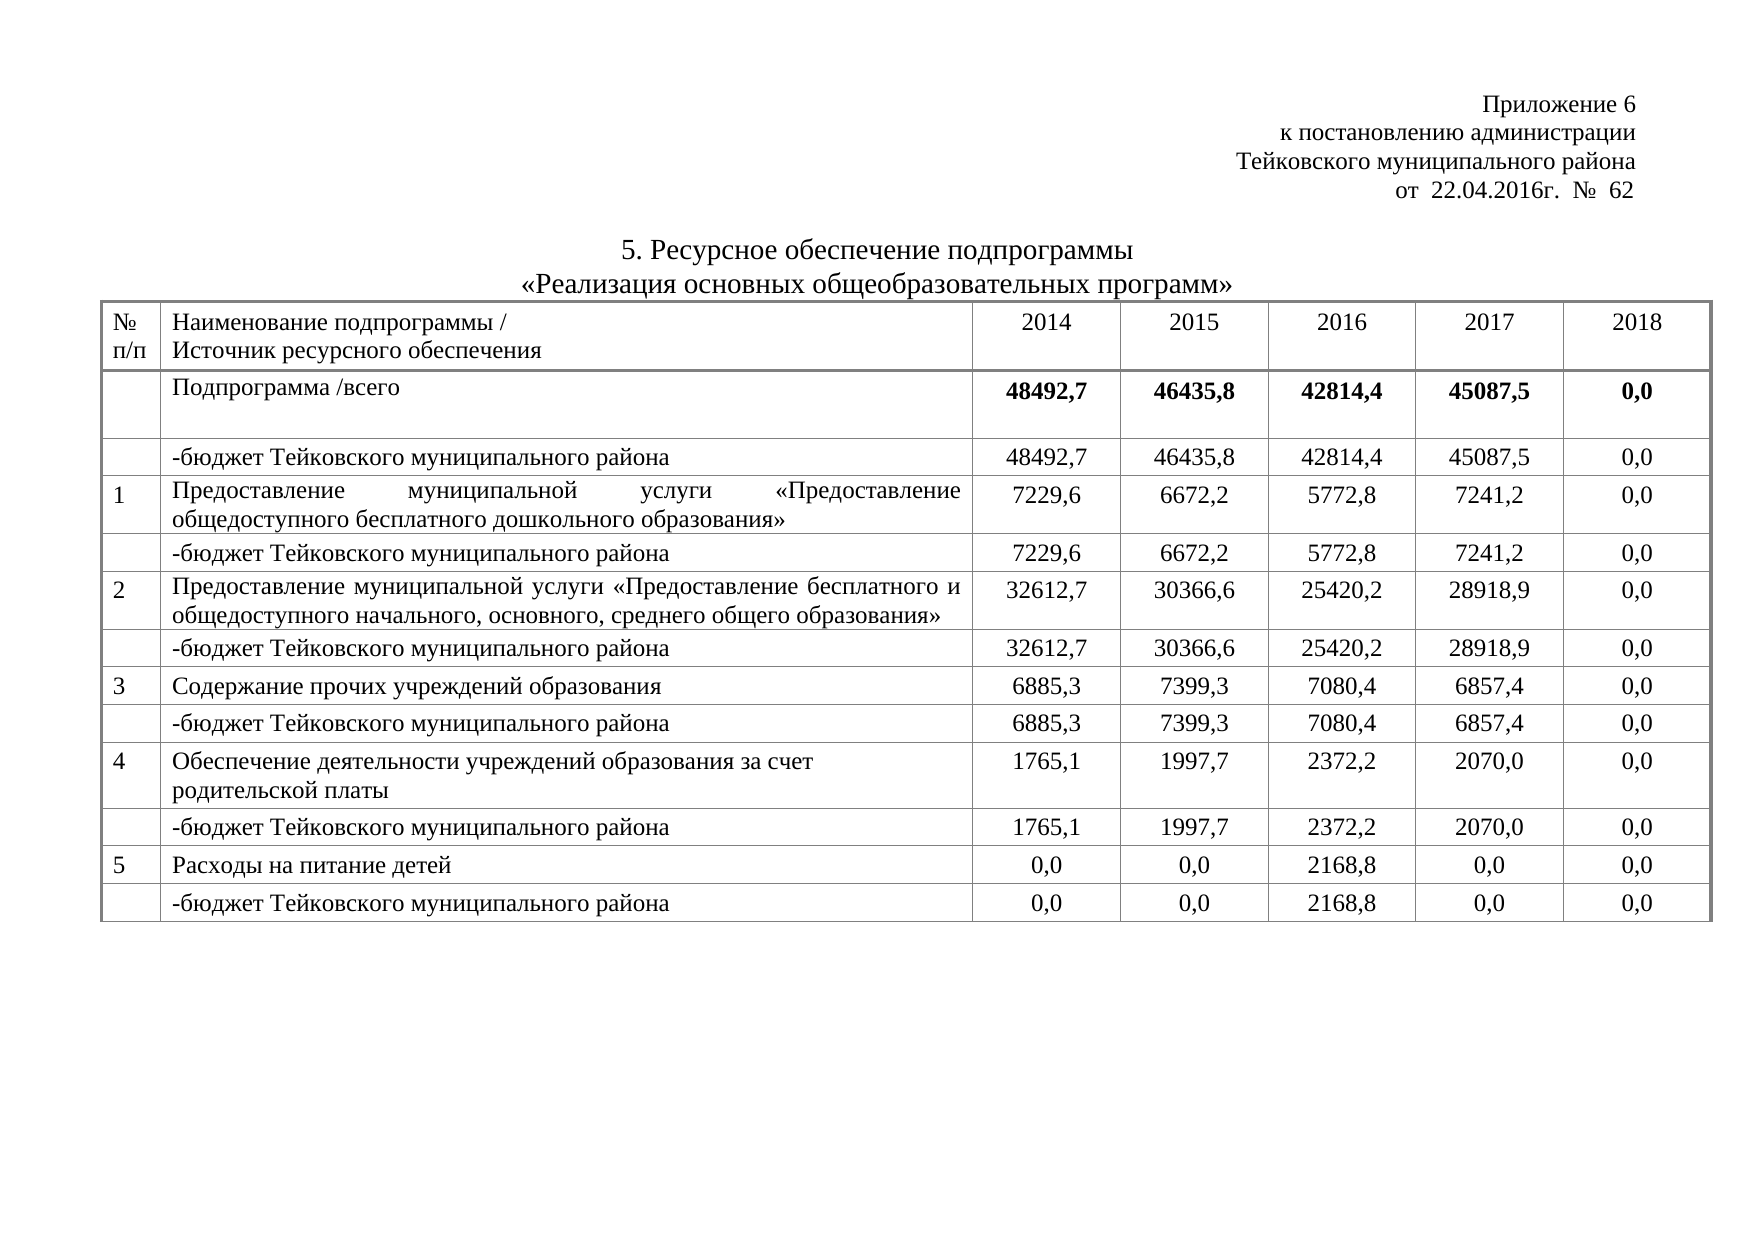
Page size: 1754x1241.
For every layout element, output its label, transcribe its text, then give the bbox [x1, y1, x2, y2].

table_cell 0,0 [1564, 439, 1709, 475]
table_cell 5772,8 [1269, 534, 1415, 571]
table_cell 5 [103, 846, 160, 883]
table_cell 1 [103, 476, 160, 533]
table_cell 45087,5 [1416, 372, 1563, 437]
table_cell -бюджет Тейковского муниципального района [161, 630, 972, 666]
table_cell 0,0 [1121, 846, 1268, 883]
table_cell 2372,2 [1269, 809, 1415, 845]
table_cell 48492,7 [973, 372, 1120, 437]
table_cell 42814,4 [1269, 372, 1415, 437]
table_cell 6857,4 [1416, 667, 1563, 704]
table_cell 0,0 [1564, 572, 1709, 629]
table_header № п/п [103, 303, 160, 368]
table_cell 2168,8 [1269, 884, 1415, 921]
table_header 2015 [1121, 303, 1268, 368]
table_cell 2168,8 [1269, 846, 1415, 883]
table_cell 42814,4 [1269, 439, 1415, 475]
table_cell -бюджет Тейковского муниципального района [161, 534, 972, 571]
table_cell 48492,7 [973, 439, 1120, 475]
table_cell 7241,2 [1416, 534, 1563, 571]
table_cell 7229,6 [973, 476, 1120, 533]
table_cell -бюджет Тейковского муниципального района [161, 884, 972, 921]
table_cell 3 [103, 667, 160, 704]
table_cell 0,0 [1564, 630, 1709, 666]
table_cell 0,0 [1564, 846, 1709, 883]
table_cell 46435,8 [1121, 439, 1268, 475]
table_cell 30366,6 [1121, 572, 1268, 629]
table_cell -бюджет Тейковского муниципального района [161, 809, 972, 845]
table_cell 45087,5 [1416, 439, 1563, 475]
table_cell 1997,7 [1121, 809, 1268, 845]
table_cell 32612,7 [973, 572, 1120, 629]
table_cell 28918,9 [1416, 572, 1563, 629]
table_cell 7229,6 [973, 534, 1120, 571]
table_cell 30366,6 [1121, 630, 1268, 666]
table_cell 2070,0 [1416, 743, 1563, 808]
table_cell 7080,4 [1269, 667, 1415, 704]
table_cell -бюджет Тейковского муниципального района [161, 705, 972, 741]
table_cell 25420,2 [1269, 572, 1415, 629]
table_cell Подпрограмма /всего [161, 372, 972, 437]
table_cell 0,0 [973, 846, 1120, 883]
text Тейковского муниципального района [118, 146, 1636, 175]
table_cell 1765,1 [973, 743, 1120, 808]
text к постановлению администрации [118, 117, 1636, 146]
table_cell Обеспечение деятельности учреждений образования за счет родительской платы [161, 743, 972, 808]
table_cell 0,0 [1564, 743, 1709, 808]
table_cell Предоставление муниципальной услуги «Предоставление бесплатного и общедоступного начального, основного, среднего общего образования» [161, 572, 972, 629]
table_cell 7080,4 [1269, 705, 1415, 741]
table_cell 1997,7 [1121, 743, 1268, 808]
table_cell 28918,9 [1416, 630, 1563, 666]
table_header 2014 [973, 303, 1120, 368]
table_cell 0,0 [1564, 705, 1709, 741]
table_cell [103, 372, 160, 437]
table_cell 6672,2 [1121, 534, 1268, 571]
table_cell 5772,8 [1269, 476, 1415, 533]
table_cell 0,0 [1564, 667, 1709, 704]
table_cell 6885,3 [973, 705, 1120, 741]
table_cell [103, 439, 160, 475]
table_cell 0,0 [1564, 809, 1709, 845]
table_cell 0,0 [1121, 884, 1268, 921]
table_header 2017 [1416, 303, 1563, 368]
table_cell 32612,7 [973, 630, 1120, 666]
table_cell 6672,2 [1121, 476, 1268, 533]
table_cell 46435,8 [1121, 372, 1268, 437]
text 5. Ресурсное обеспечение подпрограммы [118, 232, 1636, 266]
table_cell 6857,4 [1416, 705, 1563, 741]
table_cell [103, 809, 160, 845]
table_cell 0,0 [973, 884, 1120, 921]
table_cell 7399,3 [1121, 705, 1268, 741]
table_cell Расходы на питание детей [161, 846, 972, 883]
table_cell 0,0 [1564, 476, 1709, 533]
table_cell [103, 630, 160, 666]
table_cell 2 [103, 572, 160, 629]
table_cell 4 [103, 743, 160, 808]
table_cell [103, 534, 160, 571]
table_cell 0,0 [1416, 846, 1563, 883]
table_cell 0,0 [1564, 884, 1709, 921]
table_cell 25420,2 [1269, 630, 1415, 666]
table_cell 2372,2 [1269, 743, 1415, 808]
table_cell Предоставление муниципальной услуги «Предоставление общедоступного бесплатного дошкольного образования» [161, 476, 972, 533]
table_cell 0,0 [1416, 884, 1563, 921]
text Приложение 6 [118, 89, 1636, 117]
table_header 2016 [1269, 303, 1415, 368]
table_cell 1765,1 [973, 809, 1120, 845]
table_cell [103, 705, 160, 741]
table_header Наименование подпрограммы / Источник ресурсного обеспечения [161, 303, 972, 368]
table_cell 7241,2 [1416, 476, 1563, 533]
table_cell 7399,3 [1121, 667, 1268, 704]
text «Реализация основных общеобразовательных программ» [118, 266, 1636, 299]
text от 22.04.2016г. № 62 [118, 175, 1636, 204]
table_cell 6885,3 [973, 667, 1120, 704]
table_cell 0,0 [1564, 372, 1709, 437]
table_cell 0,0 [1564, 534, 1709, 571]
table_header 2018 [1564, 303, 1709, 368]
table_cell 2070,0 [1416, 809, 1563, 845]
table_cell -бюджет Тейковского муниципального района [161, 439, 972, 475]
table_cell Содержание прочих учреждений образования [161, 667, 972, 704]
table_cell [103, 884, 160, 921]
